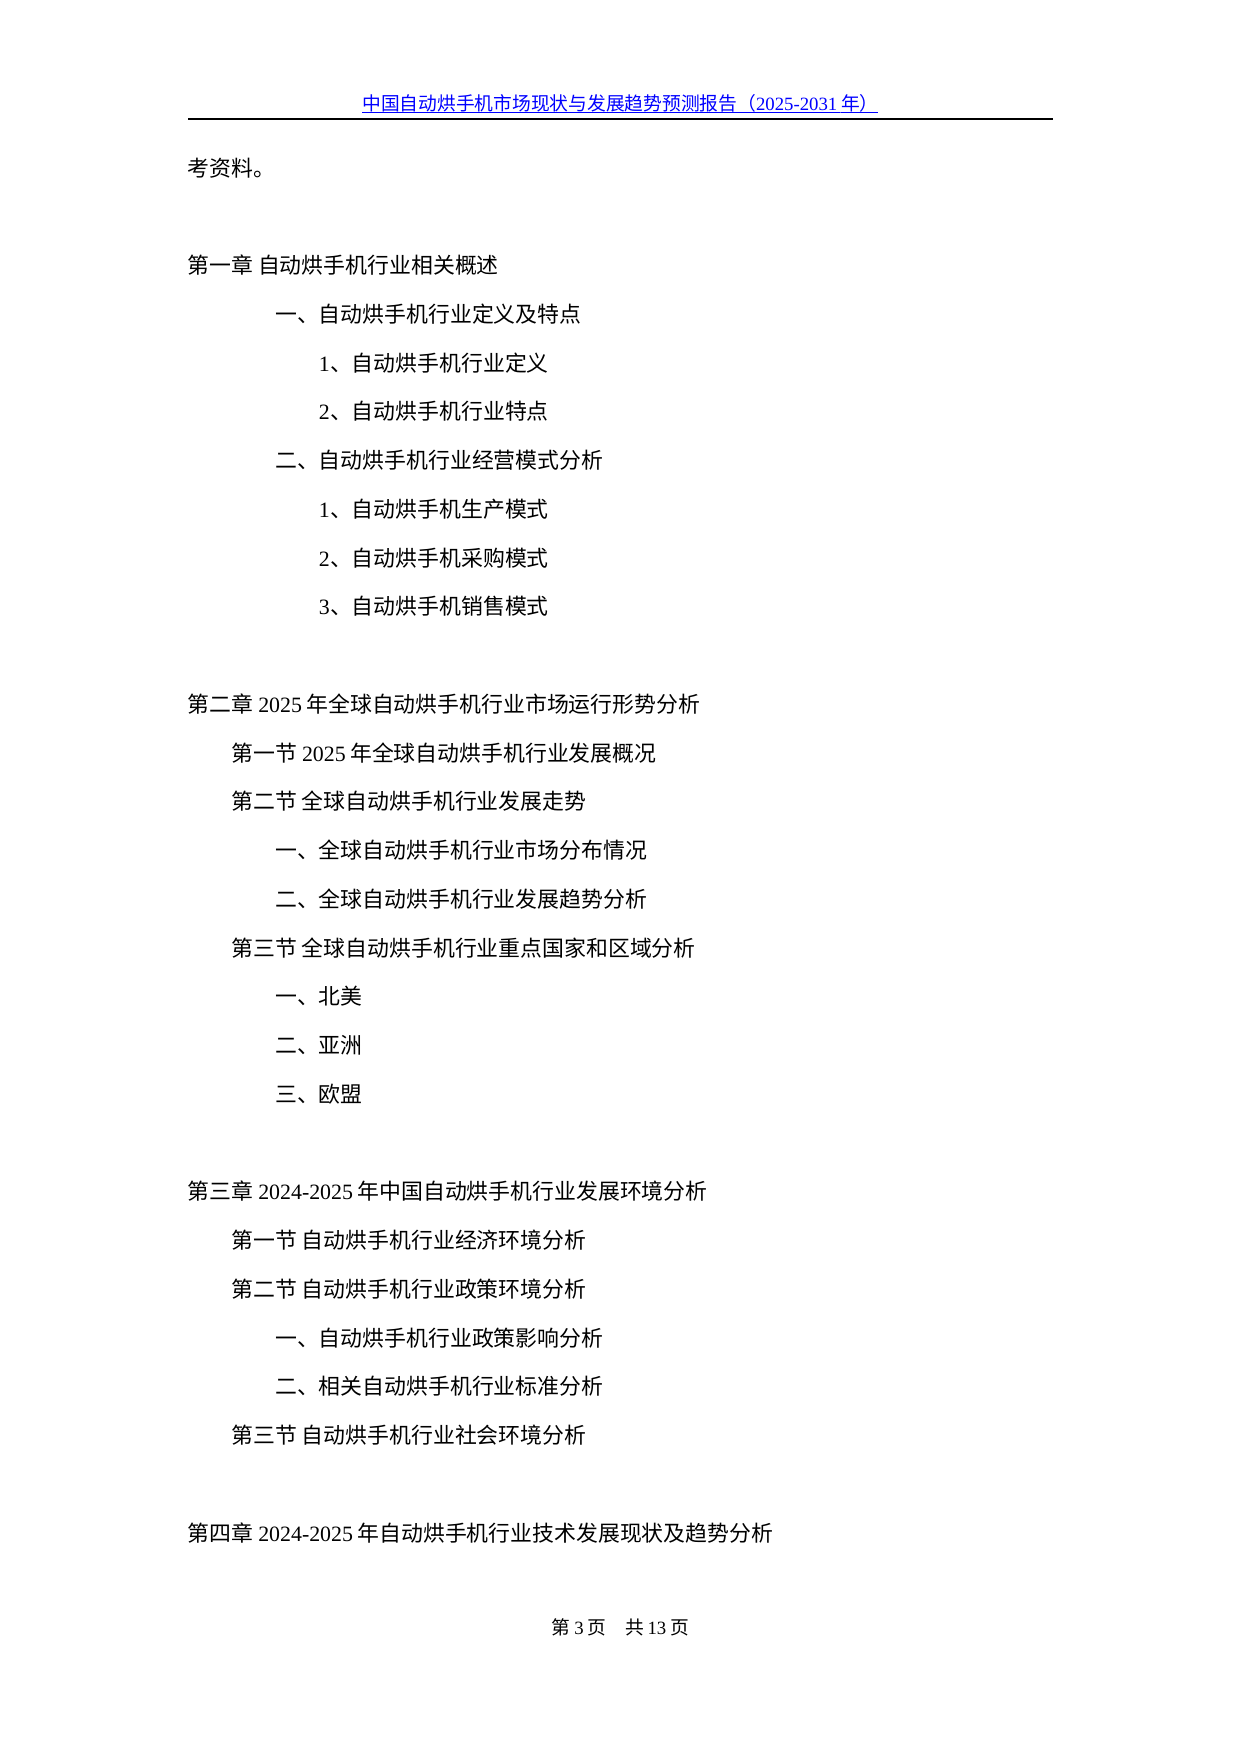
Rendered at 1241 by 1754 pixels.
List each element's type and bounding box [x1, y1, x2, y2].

text [187, 150, 1053, 1548]
